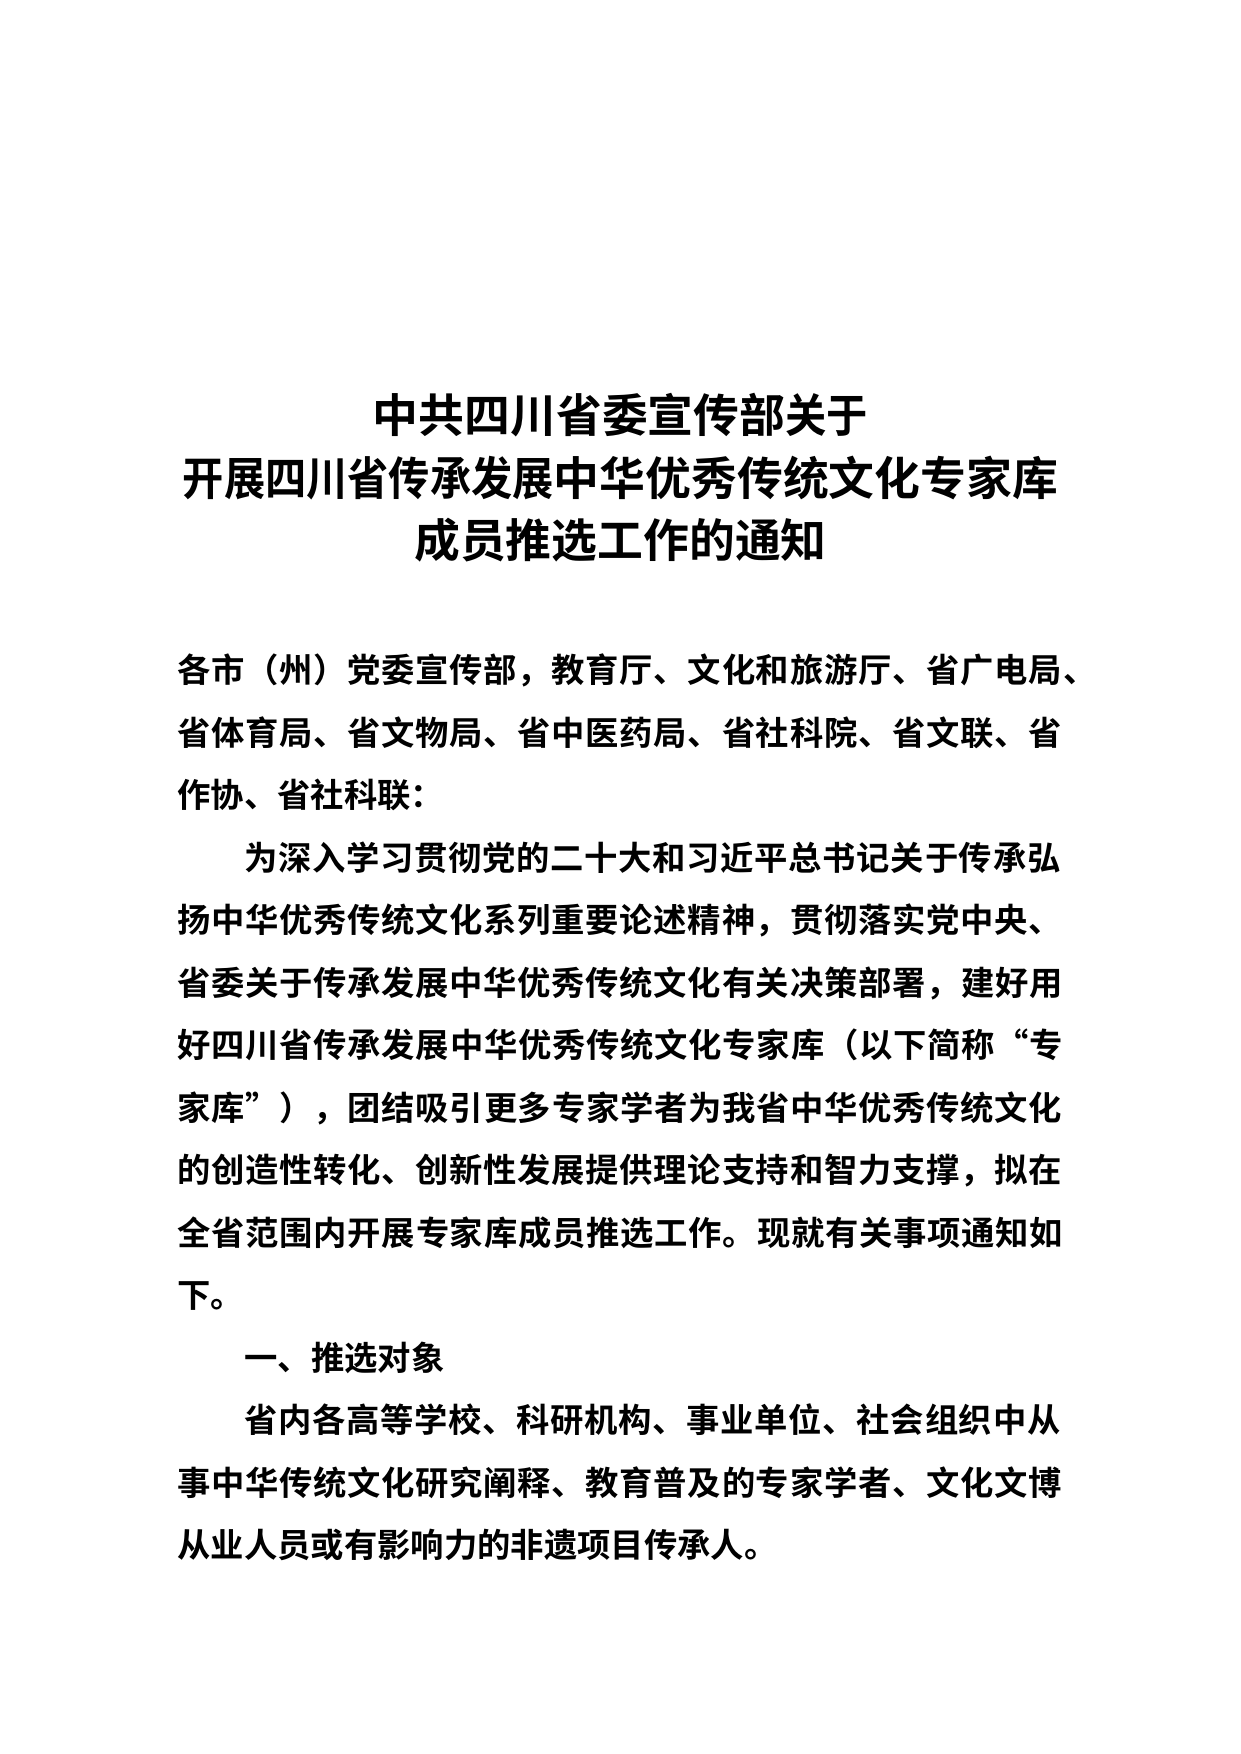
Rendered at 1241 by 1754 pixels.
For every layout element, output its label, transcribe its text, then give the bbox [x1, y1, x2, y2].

text 为深入学习贯彻党的二十大和习近平总书记关于传承弘扬中华优秀传统文化系列重要论述精神，贯彻落实党中央、省委关于传承发展中华优秀传统文化有关决策部署，建好用好四川省传承发展中华优秀传统文化专家库（以下简称“专家库”），团结吸引更多专家学者为我省中华优秀传统文化的创造性转化、创新性发展提供理论支持和智力支撑，拟在全省范围内开展专家库成员推选工作。现就有关事项通知如下。 [177, 820, 1063, 1320]
text 省内各高等学校、科研机构、事业单位、社会组织中从事中华传统文化研究阐释、教育普及的专家学者、文化文博从业人员或有影响力的非遗项目传承人。 [177, 1382, 1063, 1570]
text 一、推选对象 [177, 1320, 1063, 1382]
text 中共四川省委宣传部关于 [177, 382, 1063, 445]
text 各市（州）党委宣传部，教育厅、文化和旅游厅、省广电局、省体育局、省文物局、省中医药局、省社科院、省文联、省作协、省社科联： [177, 632, 1063, 820]
text 开展四川省传承发展中华优秀传统文化专家库成员推选工作的通知 [177, 445, 1063, 570]
